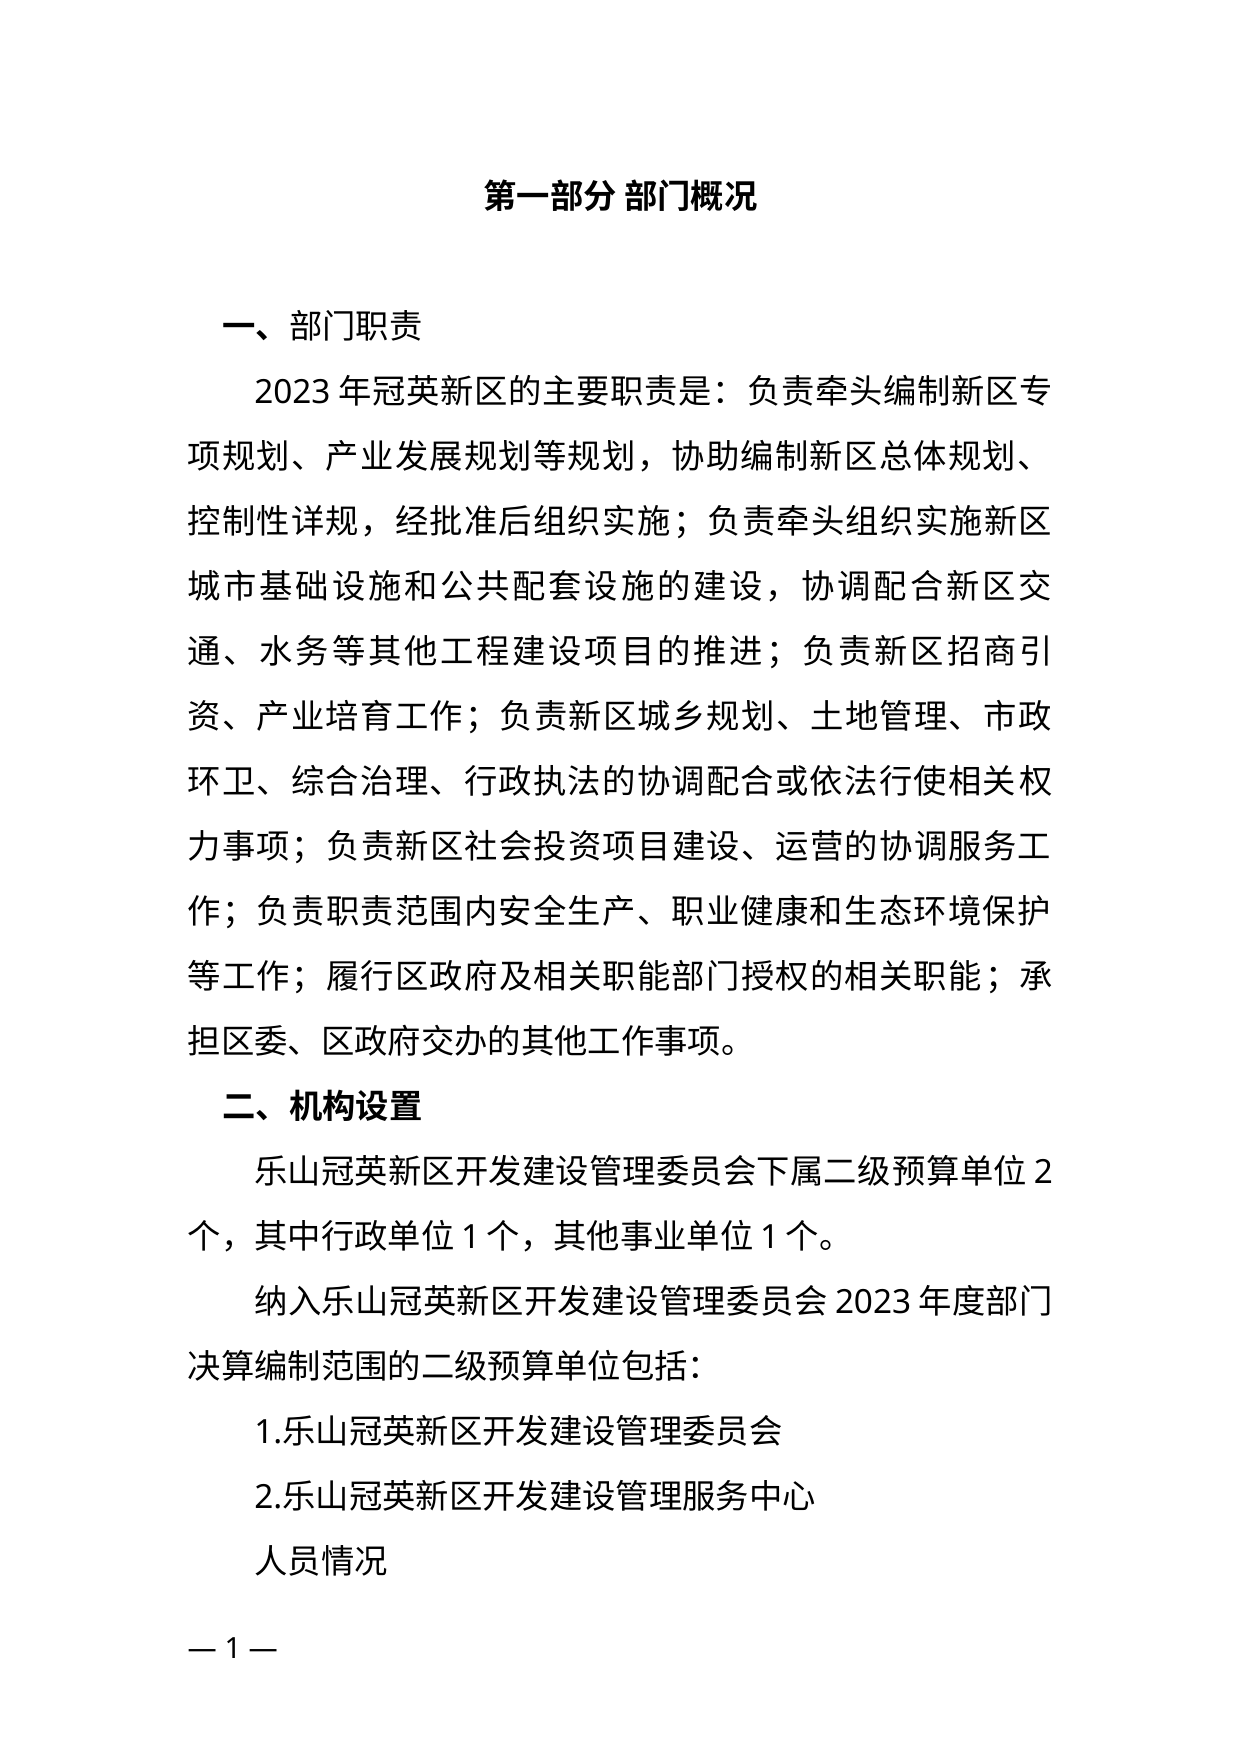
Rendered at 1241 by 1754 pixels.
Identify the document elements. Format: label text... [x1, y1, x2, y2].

subtitle 二、机构设置 [187, 1072, 1053, 1137]
text 乐山冠英新区开发建设管理委员会下属二级预算单位2个，其中行政单位1个，其他事业单位1个。 [187, 1137, 1053, 1267]
text 纳入乐山冠英新区开发建设管理委员会2023年度部门决算编制范围的二级预算单位包括： [187, 1267, 1053, 1397]
text 1.乐山冠英新区开发建设管理委员会 [187, 1397, 1053, 1462]
text 2023年冠英新区的主要职责是：负责牵头编制新区专项规划、产业发展规划等规划，协助编制新区总体规划、控制性详规，经批准后组织实施；负责牵头组织实施新区城市基础设施和公共配套设施的建设，协调配合新区交通、水务等其他工程建设项目的推进；负责新区招商引资、产业培育工作；负责新区城乡规划、土地管理、市政环卫、综合治理、行政执法的协调配合或依法行使相关权力事项；负责新区社会投资项目建设、运营的协调服务工作；负责职责范围内安全生产、职业健康和生态环境保护等工作；履行区政府及相关职能部门授权的相关职能；承担区委、区政府交办的其他工作事项。 [187, 357, 1053, 1072]
subtitle 一、部门职责 [187, 292, 1053, 357]
text 2.乐山冠英新区开发建设管理服务中心 [187, 1462, 1053, 1527]
text 第一部分 部门概况 [187, 162, 1053, 227]
text 人员情况 [187, 1527, 1053, 1592]
